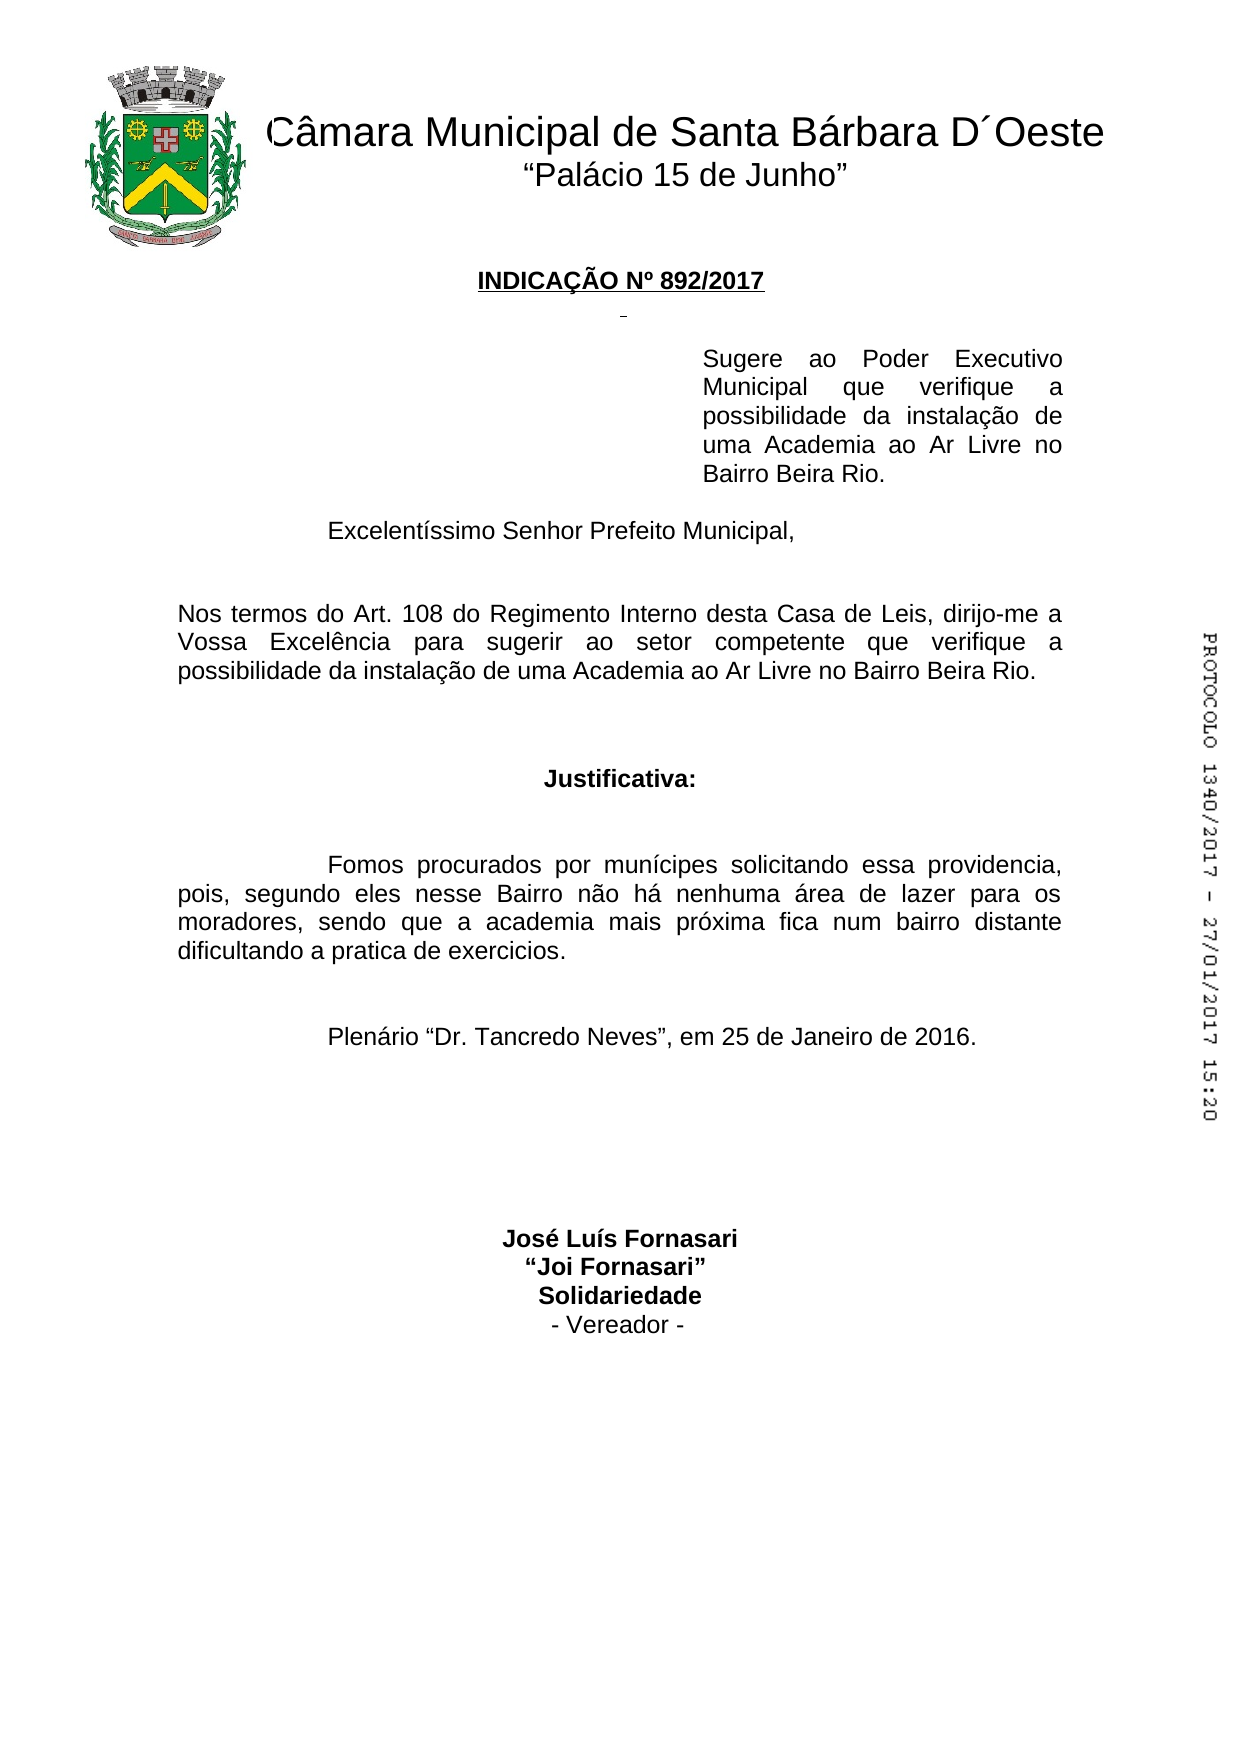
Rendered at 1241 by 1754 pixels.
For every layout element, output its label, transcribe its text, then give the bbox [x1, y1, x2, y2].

text Sugere ao Poder Executivo Municipal que verifique a possibilidade da instalação de uma Academia ao Ar Livre no Bairro Beira Rio. [702, 344, 1063, 487]
title INDICAÇÃO Nº 892/2017 [402, 266, 1063, 294]
text Justificativa: [177, 764, 1063, 792]
text Plenário “Dr. Tancredo Neves”, em 25 de Janeiro de 2016. [252, 1022, 1063, 1051]
text Nos termos do Art. 108 do Regimento Interno desta Casa de Leis, dirijo-me a Vossa Excelência para sugerir ao setor competente que verifique a possibilidade da instalação de uma Academia ao Ar Livre no Bairro Beira Rio. [177, 599, 1063, 685]
text Excelentíssimo Senhor Prefeito Municipal, [177, 516, 1063, 545]
picture [1177, 629, 1241, 1125]
text José Luís Fornasari [177, 1224, 1063, 1252]
text Solidariedade [177, 1281, 1063, 1310]
text - Vereador - [177, 1310, 1063, 1339]
text Fomos procurados por munícipes solicitando essa providencia, pois, segundo eles nesse Bairro não há nenhuma área de lazer para os moradores, sendo que a academia mais próxima fica num bairro distante dificultando a pratica de exercicios. [177, 850, 1063, 965]
text “Joi Fornasari” [177, 1252, 1063, 1281]
picture [84, 66, 253, 254]
